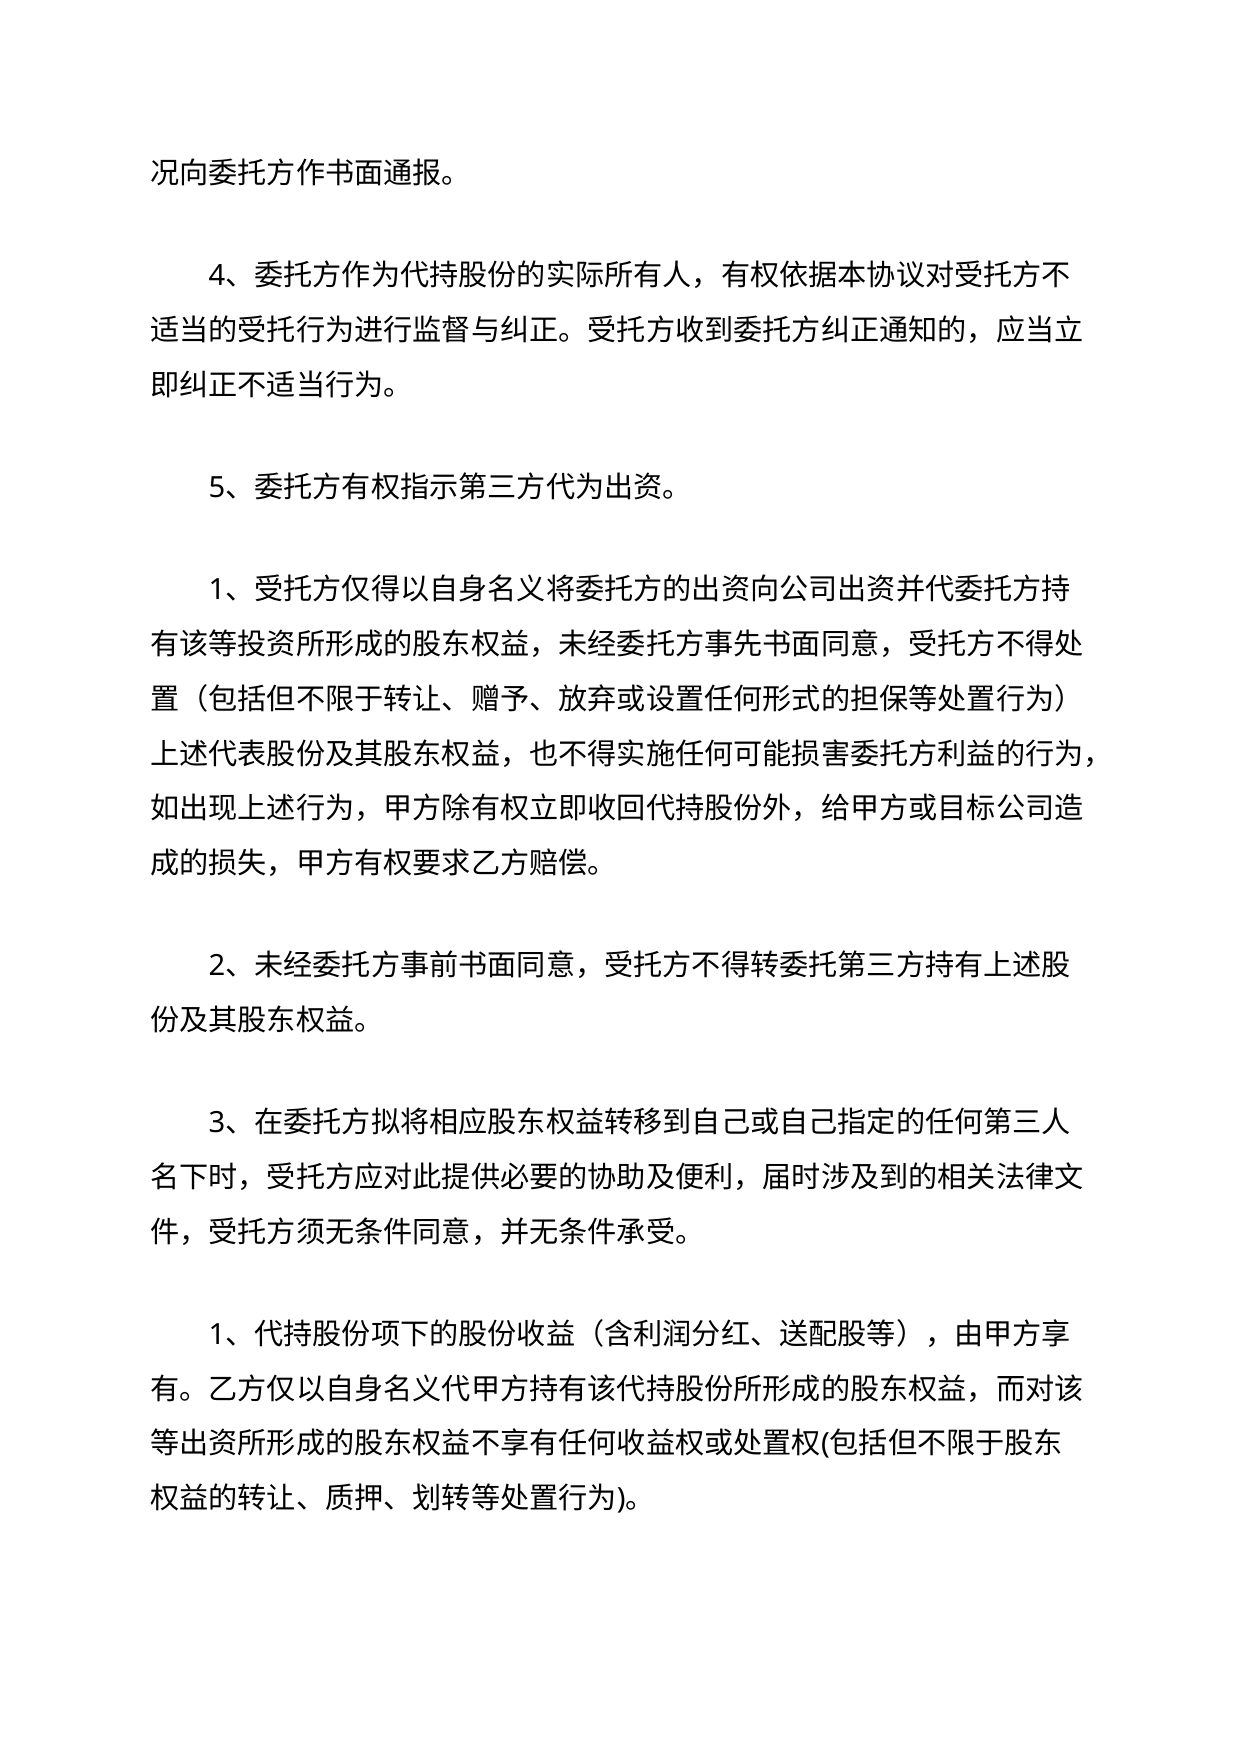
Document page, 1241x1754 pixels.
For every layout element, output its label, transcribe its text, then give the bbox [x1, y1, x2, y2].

text 5、委托方有权指示第三方代为出资。 [150, 463, 1090, 506]
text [150, 150, 1090, 192]
text 4、委托方作为代持股份的实际所有人，有权依据本协议对受托方不适当的受托行为进行监督与纠正。受托方收到委托方纠正通知的，应当立即纠正不适当行为。 [150, 252, 1090, 404]
text 2、未经委托方事前书面同意，受托方不得转委托第三方持有上述股份及其股东权益。 [150, 942, 1090, 1039]
text 1、代持股份项下的股份收益（含利润分红、送配股等），由甲方享有。乙方仅以自身名义代甲方持有该代持股份所形成的股东权益，而对该等出资所形成的股东权益不享有任何收益权或处置权(包括但不限于股东权益的转让、质押、划转等处置行为)。 [150, 1310, 1090, 1517]
text 3、在委托方拟将相应股东权益转移到自己或自己指定的任何第三人名下时，受托方应对此提供必要的协助及便利，届时涉及到的相关法律文件，受托方须无条件同意，并无条件承受。 [150, 1098, 1090, 1251]
text 1、受托方仅得以自身名义将委托方的出资向公司出资并代委托方持有该等投资所形成的股东权益，未经委托方事先书面同意，受托方不得处置（包括但不限于转让、赠予、放弃或设置任何形式的担保等处置行为）上述代表股份及其股东权益，也不得实施任何可能损害委托方利益的行为，如出现上述行为，甲方除有权立即收回代持股份外，给甲方或目标公司造成的损失，甲方有权要求乙方赔偿。 [150, 565, 1090, 882]
